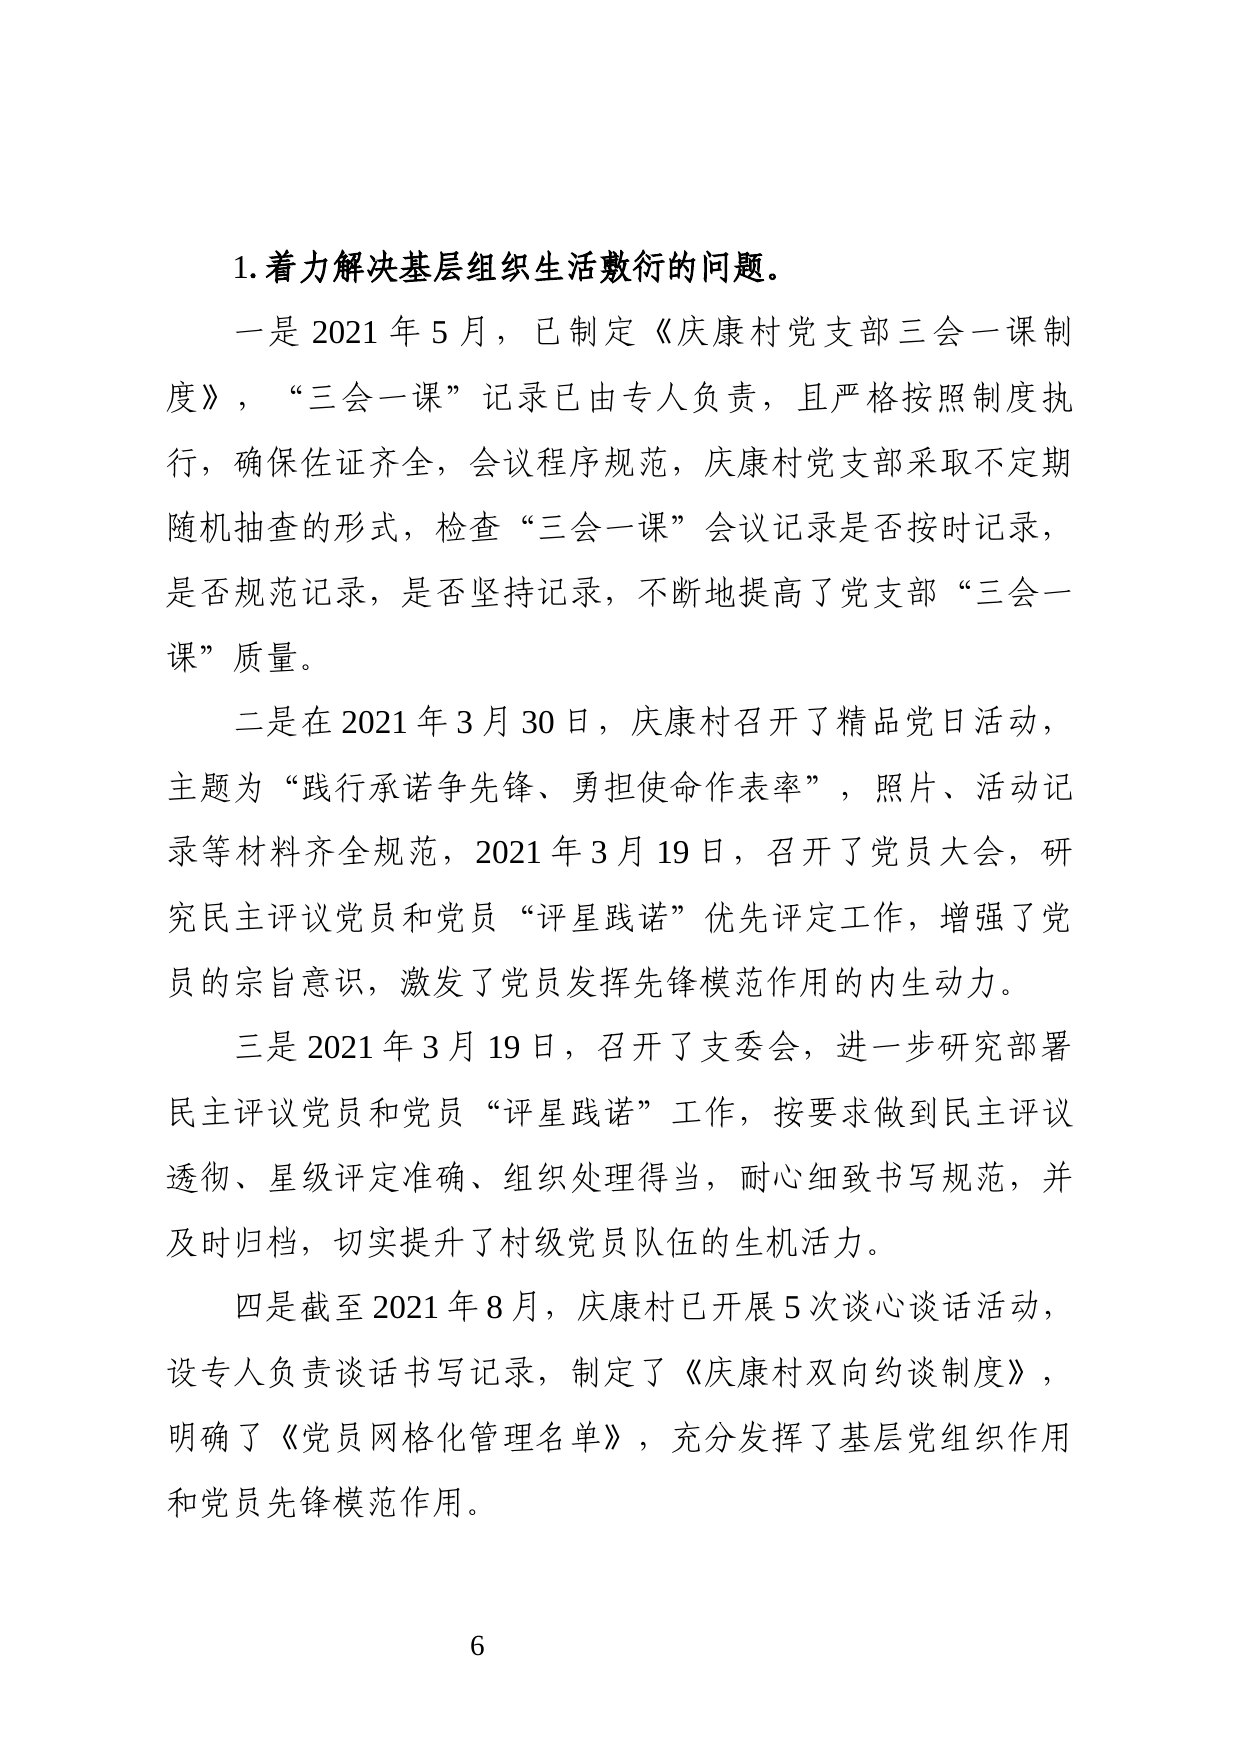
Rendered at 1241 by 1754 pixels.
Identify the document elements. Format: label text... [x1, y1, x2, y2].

list 三是2021年3月19日，召开了支委会，进一步研究部署民主评议党员和党员“评星践诺”工作，按要求做到民主评议透彻、星级评定准确、组织处理得当，耐心细致书写规范，并及时归档，切实提升了村级党员队伍的生机活力。 [165, 1013, 1075, 1273]
text 1.着力解决基层组织生活敷衍的问题。 [165, 233, 1075, 298]
list 四是截至2021年8月，庆康村已开展5次谈心谈话活动，设专人负责谈话书写记录，制定了《庆康村双向约谈制度》，明确了《党员网格化管理名单》，充分发挥了基层党组织作用和党员先锋模范作用。 [165, 1273, 1075, 1533]
list 二是在2021年3月30日，庆康村召开了精品党日活动，主题为“践行承诺争先锋、勇担使命作表率”，照片、活动记录等材料齐全规范，2021年3月19日，召开了党员大会，研究民主评议党员和党员“评星践诺”优先评定工作，增强了党员的宗旨意识，激发了党员发挥先锋模范作用的内生动力。 [165, 688, 1075, 1013]
list 一是2021年5月，已制定《庆康村党支部三会一课制度》，“三会一课”记录已由专人负责，且严格按照制度执行，确保佐证齐全，会议程序规范，庆康村党支部采取不定期随机抽查的形式，检查“三会一课”会议记录是否按时记录，是否规范记录，是否坚持记录，不断地提高了党支部“三会一课”质量。 [165, 298, 1075, 688]
